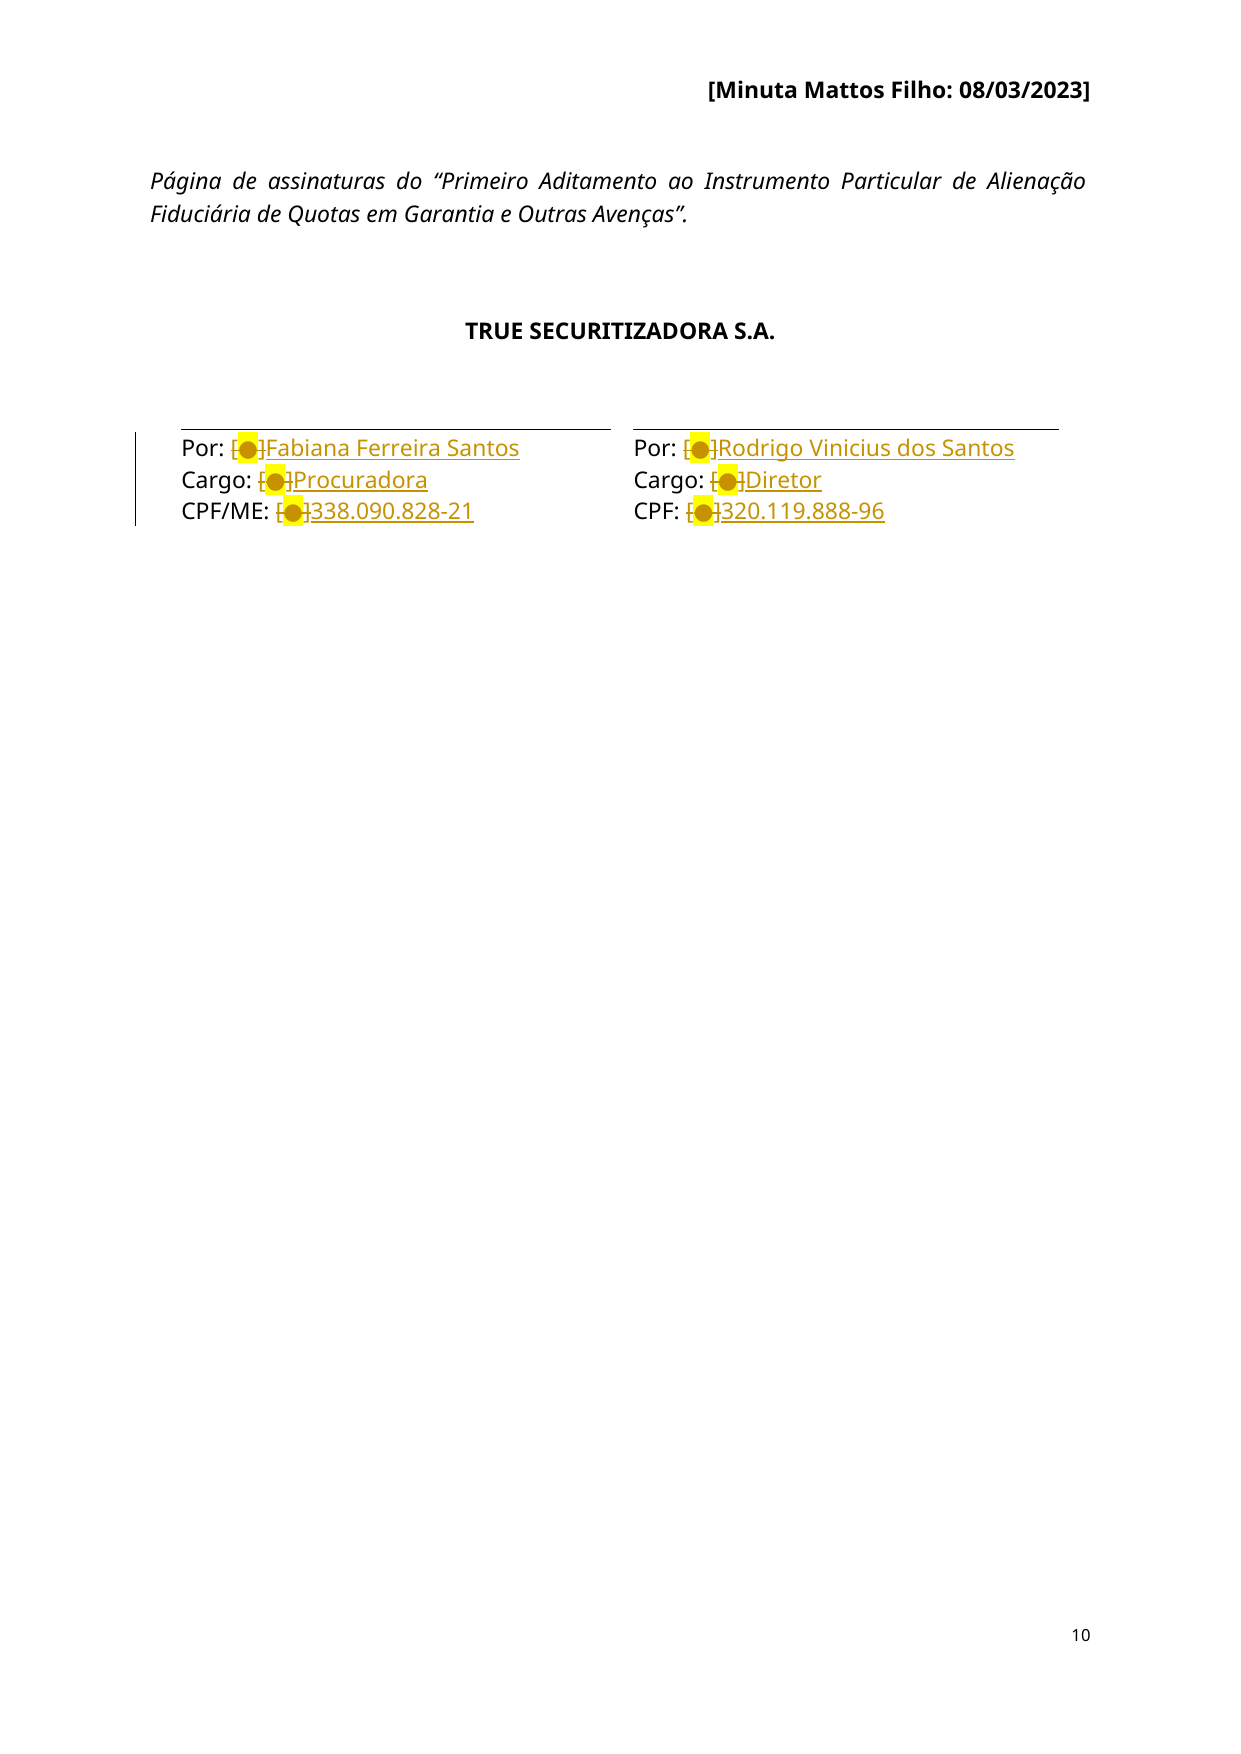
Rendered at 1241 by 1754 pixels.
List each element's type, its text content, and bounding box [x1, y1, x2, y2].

text TRUE SECURITIZADORA S.A. [150, 312, 1090, 346]
text Página de assinaturas do “Primeiro Aditamento ao Instrumento Particular de Alienação Fiduciária de Quotas em Garantia e Outras Avenças”. [150, 162, 1090, 229]
table_header Por: Cargo: CPF: [622, 429, 1070, 526]
table_header Por: Cargo: CPF/ME: [170, 429, 622, 526]
